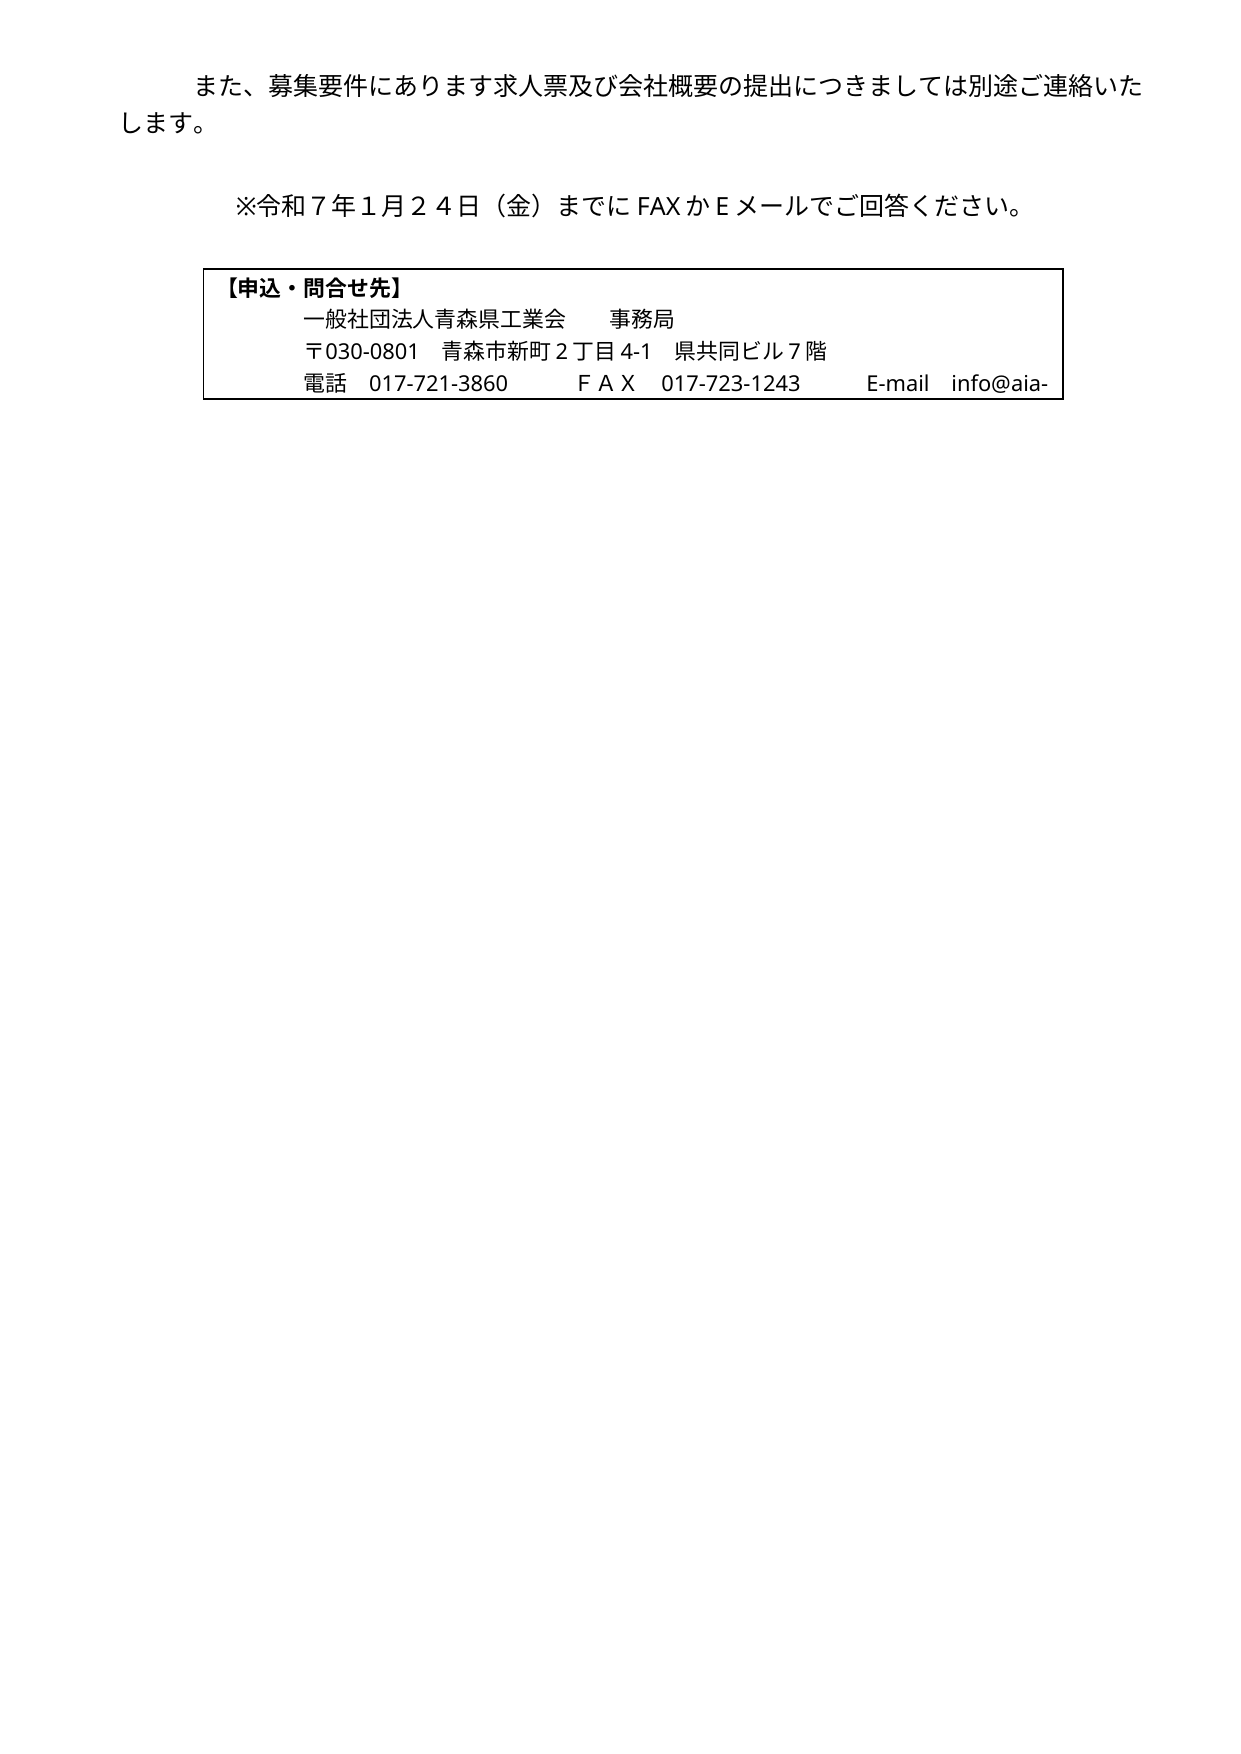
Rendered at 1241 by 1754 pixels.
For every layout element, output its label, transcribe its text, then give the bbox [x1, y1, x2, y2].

text また、募集要件にあります求人票及び会社概要の提出につきましては別途ご連絡いたします。 [118, 66, 1152, 141]
text ※令和７年１月２４日（金）までにFAXかEメールでご回答ください。 [118, 186, 1152, 223]
